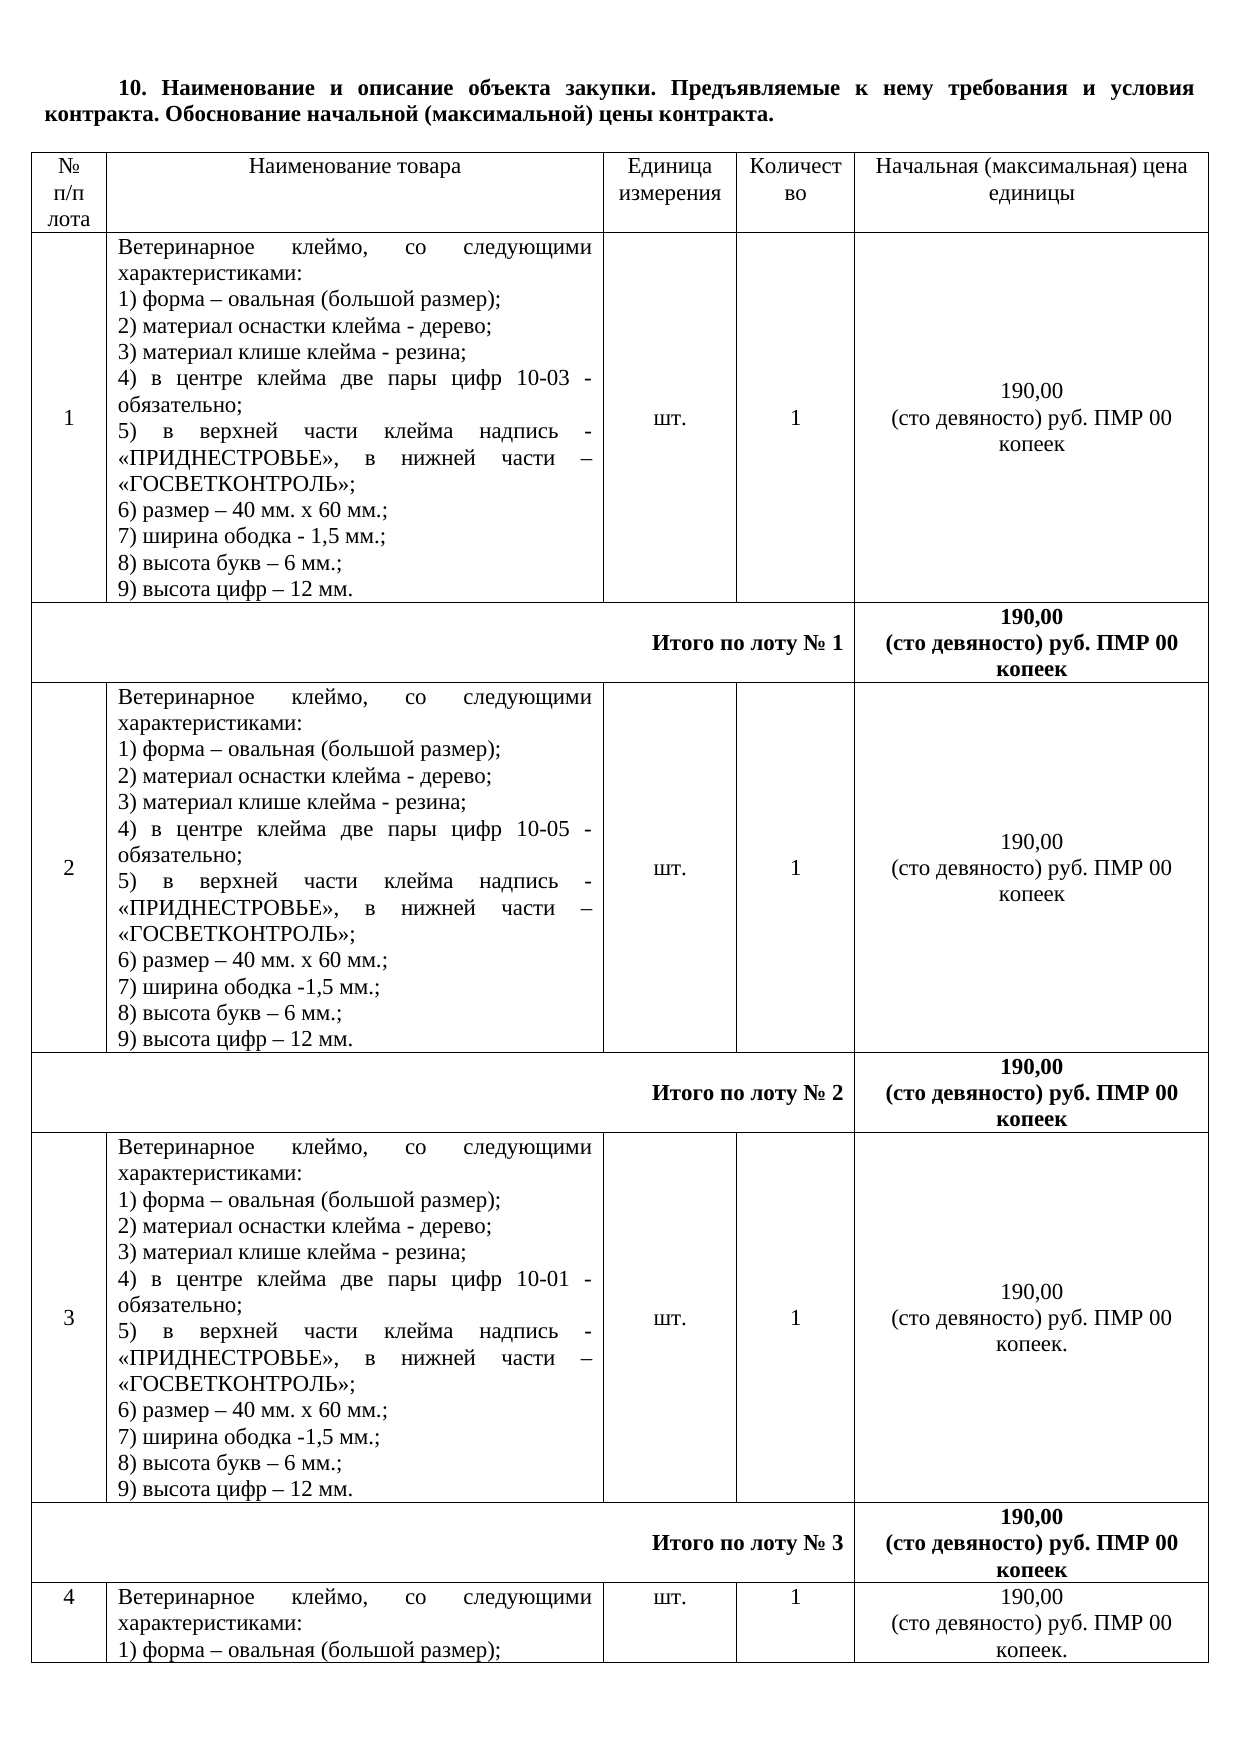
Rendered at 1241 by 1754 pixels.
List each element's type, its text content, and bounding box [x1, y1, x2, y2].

table_cell Итого по лоту № 3 [32, 1503, 854, 1582]
table_cell шт. [604, 1583, 736, 1662]
table_header Единица измерения [604, 153, 736, 232]
table_cell 190,00 (сто девяносто) руб. ПМР 00 копеек [855, 603, 1208, 682]
table_cell 1 [32, 233, 106, 602]
table_cell 2 [32, 683, 106, 1052]
table_cell 190,00 (сто девяносто) руб. ПМР 00 копеек [855, 683, 1208, 1052]
table_cell 190,00 (сто девяносто) руб. ПМР 00 копеек [855, 233, 1208, 602]
table_cell Ветеринарное клеймо, со следующими характеристиками: 1) форма – овальная (большой размер); 2) материал оснастки клейма - дерево; 3) материал клише клейма - резина; 4) в центре клейма две пары цифр 10-05 - обязательно; 5) в верхней части клейма надпись - «ПРИДНЕСТРОВЬЕ», в нижней части – «ГОСВЕТКОНТРОЛЬ»; 6) размер – 40 мм. х 60 мм.; 7) ширина ободка -1,5 мм.; 8) высота букв – 6 мм.; 9) высота цифр – 12 мм. [107, 683, 603, 1052]
table_cell 1 [737, 683, 854, 1052]
table_cell 4 [32, 1583, 106, 1662]
table_cell 1 [737, 1583, 854, 1662]
table_header Наименование товара [107, 153, 603, 232]
text 10. Наименование и описание объекта закупки. Предъявляемые к нему требования и условия контракта. Обоснование начальной (максимальной) цены контракта. [44, 74, 1196, 127]
table_cell 190,00 (сто девяносто) руб. ПМР 00 копеек [855, 1053, 1208, 1132]
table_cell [855, 1583, 1208, 1662]
table_header Количество [737, 153, 854, 232]
table_header Начальная (максимальная) цена единицы [855, 153, 1208, 232]
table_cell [107, 1583, 603, 1662]
table_cell 190,00 (сто девяносто) руб. ПМР 00 копеек. [855, 1133, 1208, 1502]
table_cell шт. [604, 1133, 736, 1502]
table_cell Итого по лоту № 2 [32, 1053, 854, 1132]
table_cell 1 [737, 233, 854, 602]
table_cell Ветеринарное клеймо, со следующими характеристиками: 1) форма – овальная (большой размер); 2) материал оснастки клейма - дерево; 3) материал клише клейма - резина; 4) в центре клейма две пары цифр 10-01 - обязательно; 5) в верхней части клейма надпись - «ПРИДНЕСТРОВЬЕ», в нижней части – «ГОСВЕТКОНТРОЛЬ»; 6) размер – 40 мм. х 60 мм.; 7) ширина ободка -1,5 мм.; 8) высота букв – 6 мм.; 9) высота цифр – 12 мм. [107, 1133, 603, 1502]
table_cell шт. [604, 233, 736, 602]
table_cell Итого по лоту № 1 [32, 603, 854, 682]
table_cell 190,00 (сто девяносто) руб. ПМР 00 копеек [855, 1503, 1208, 1582]
table_cell Ветеринарное клеймо, со следующими характеристиками: 1) форма – овальная (большой размер); 2) материал оснастки клейма - дерево; 3) материал клише клейма - резина; 4) в центре клейма две пары цифр 10-03 - обязательно; 5) в верхней части клейма надпись - «ПРИДНЕСТРОВЬЕ», в нижней части – «ГОСВЕТКОНТРОЛЬ»; 6) размер – 40 мм. х 60 мм.; 7) ширина ободка - 1,5 мм.; 8) высота букв – 6 мм.; 9) высота цифр – 12 мм. [107, 233, 603, 602]
table_header № п/п лота [32, 153, 106, 232]
table_cell 3 [32, 1133, 106, 1502]
table_cell 1 [737, 1133, 854, 1502]
table_cell шт. [604, 683, 736, 1052]
